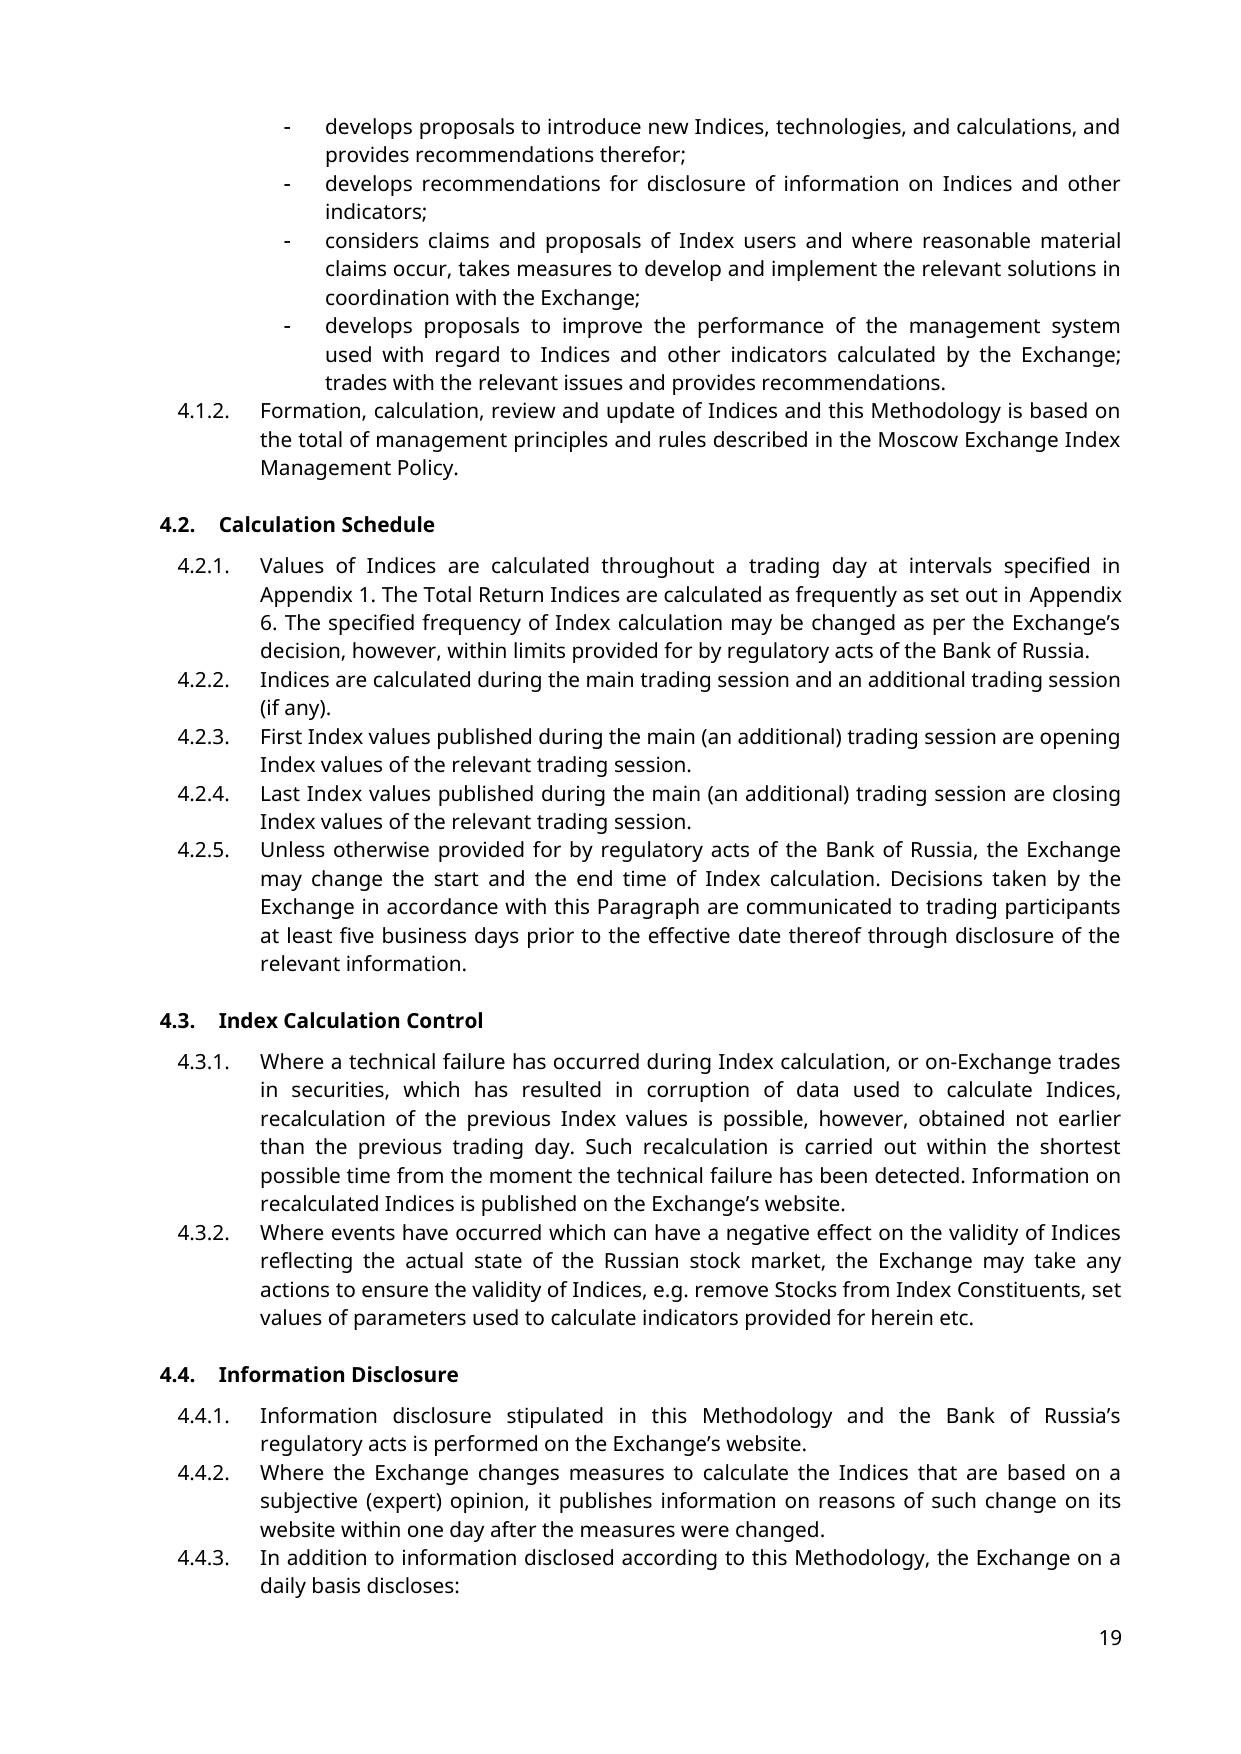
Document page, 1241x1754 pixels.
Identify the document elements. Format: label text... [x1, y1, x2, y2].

text Where the Exchange changes measures to calculate the Indices that are based on a subjective (expert) opinion, it publishes information on reasons of such change on its website within one day after the measures were changed. [177, 1458, 1122, 1543]
text Formation, calculation, review and update of Indices and this Methodology is based on the total of management principles and rules described in the Moscow Exchange Index Management Policy. [177, 397, 1122, 482]
text Last Index values published during the main (an additional) trading session are closing Index values of the relevant trading session. [177, 779, 1122, 836]
text develops proposals to improve the performance of the management system used with regard to Indices and other indicators calculated by the Exchange; trades with the relevant issues and provides recommendations. [283, 311, 1122, 397]
text Where a technical failure has occurred during Index calculation, or on-Exchange trades in securities, which has resulted in corruption of data used to calculate Indices, recalculation of the previous Index values is possible, however, obtained not earlier than the previous trading day. Such recalculation is carried out within the shortest possible time from the moment the technical failure has been detected. Information on recalculated Indices is published on the Exchange’s website. [177, 1047, 1122, 1218]
text considers claims and proposals of Index users and where reasonable material claims occur, takes measures to develop and implement the relevant solutions in coordination with the Exchange; [283, 226, 1122, 311]
text Information disclosure stipulated in this Methodology and the Bank of Russia’s regulatory acts is performed on the Exchange’s website. [177, 1401, 1122, 1458]
text develops recommendations for disclosure of information on Indices and other indicators; [283, 169, 1122, 226]
text develops proposals to introduce new Indices, technologies, and calculations, and provides recommendations therefor; [283, 112, 1122, 169]
text Where events have occurred which can have a negative effect on the validity of Indices reflecting the actual state of the Russian stock market, the Exchange may take any actions to ensure the validity of Indices, e.g. remove Stocks from Index Constituents, set values of parameters used to calculate indicators provided for herein etc. [177, 1218, 1122, 1332]
title Calculation Schedule [159, 510, 1122, 539]
text First Index values published during the main (an additional) trading session are opening Index values of the relevant trading session. [177, 722, 1122, 779]
text Values of Indices are calculated throughout a trading day at intervals specified in Appendix 1. The Total Return Indices are calculated as frequently as set out in Appendix 6. The specified frequency of Index calculation may be changed as per the Exchange’s decision, however, within limits provided for by regulatory acts of the Bank of Russia. [177, 551, 1122, 665]
text In addition to information disclosed according to this Methodology, the Exchange on a daily basis discloses: [177, 1543, 1122, 1600]
text Unless otherwise provided for by regulatory acts of the Bank of Russia, the Exchange may change the start and the end time of Index calculation. Decisions taken by the Exchange in accordance with this Paragraph are communicated to trading participants at least five business days prior to the effective date thereof through disclosure of the relevant information. [177, 836, 1122, 978]
title Information Disclosure [159, 1360, 1122, 1388]
text Indices are calculated during the main trading session and an additional trading session (if any). [177, 665, 1122, 722]
title Index Calculation Control [159, 1006, 1122, 1035]
